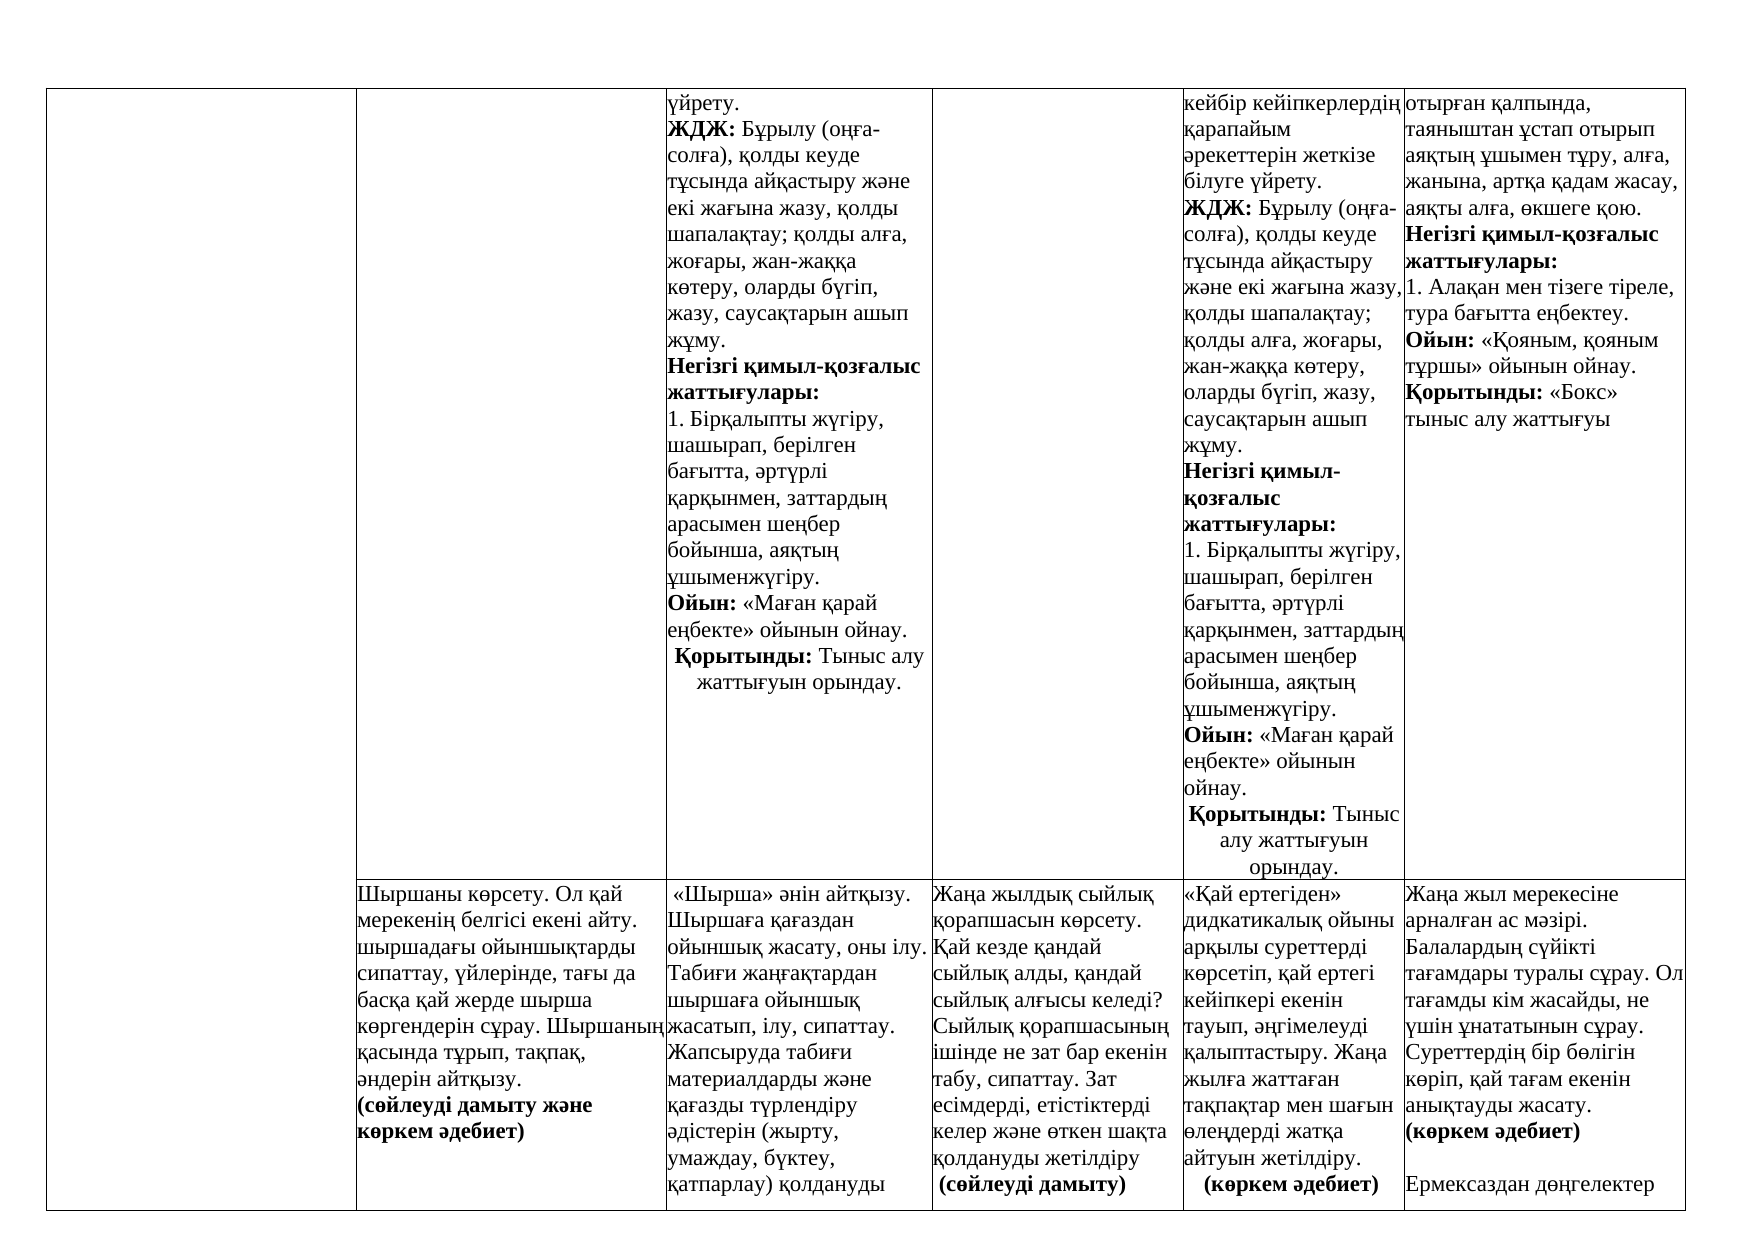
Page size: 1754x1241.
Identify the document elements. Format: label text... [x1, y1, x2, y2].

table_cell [667, 880, 932, 1210]
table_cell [47, 89, 356, 1210]
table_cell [357, 89, 666, 879]
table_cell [1405, 220, 1685, 879]
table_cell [1184, 89, 1404, 537]
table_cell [1184, 880, 1404, 1210]
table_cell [667, 89, 932, 405]
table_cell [933, 89, 1183, 879]
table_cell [1405, 880, 1685, 1210]
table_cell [933, 880, 1183, 1210]
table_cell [357, 880, 666, 1210]
